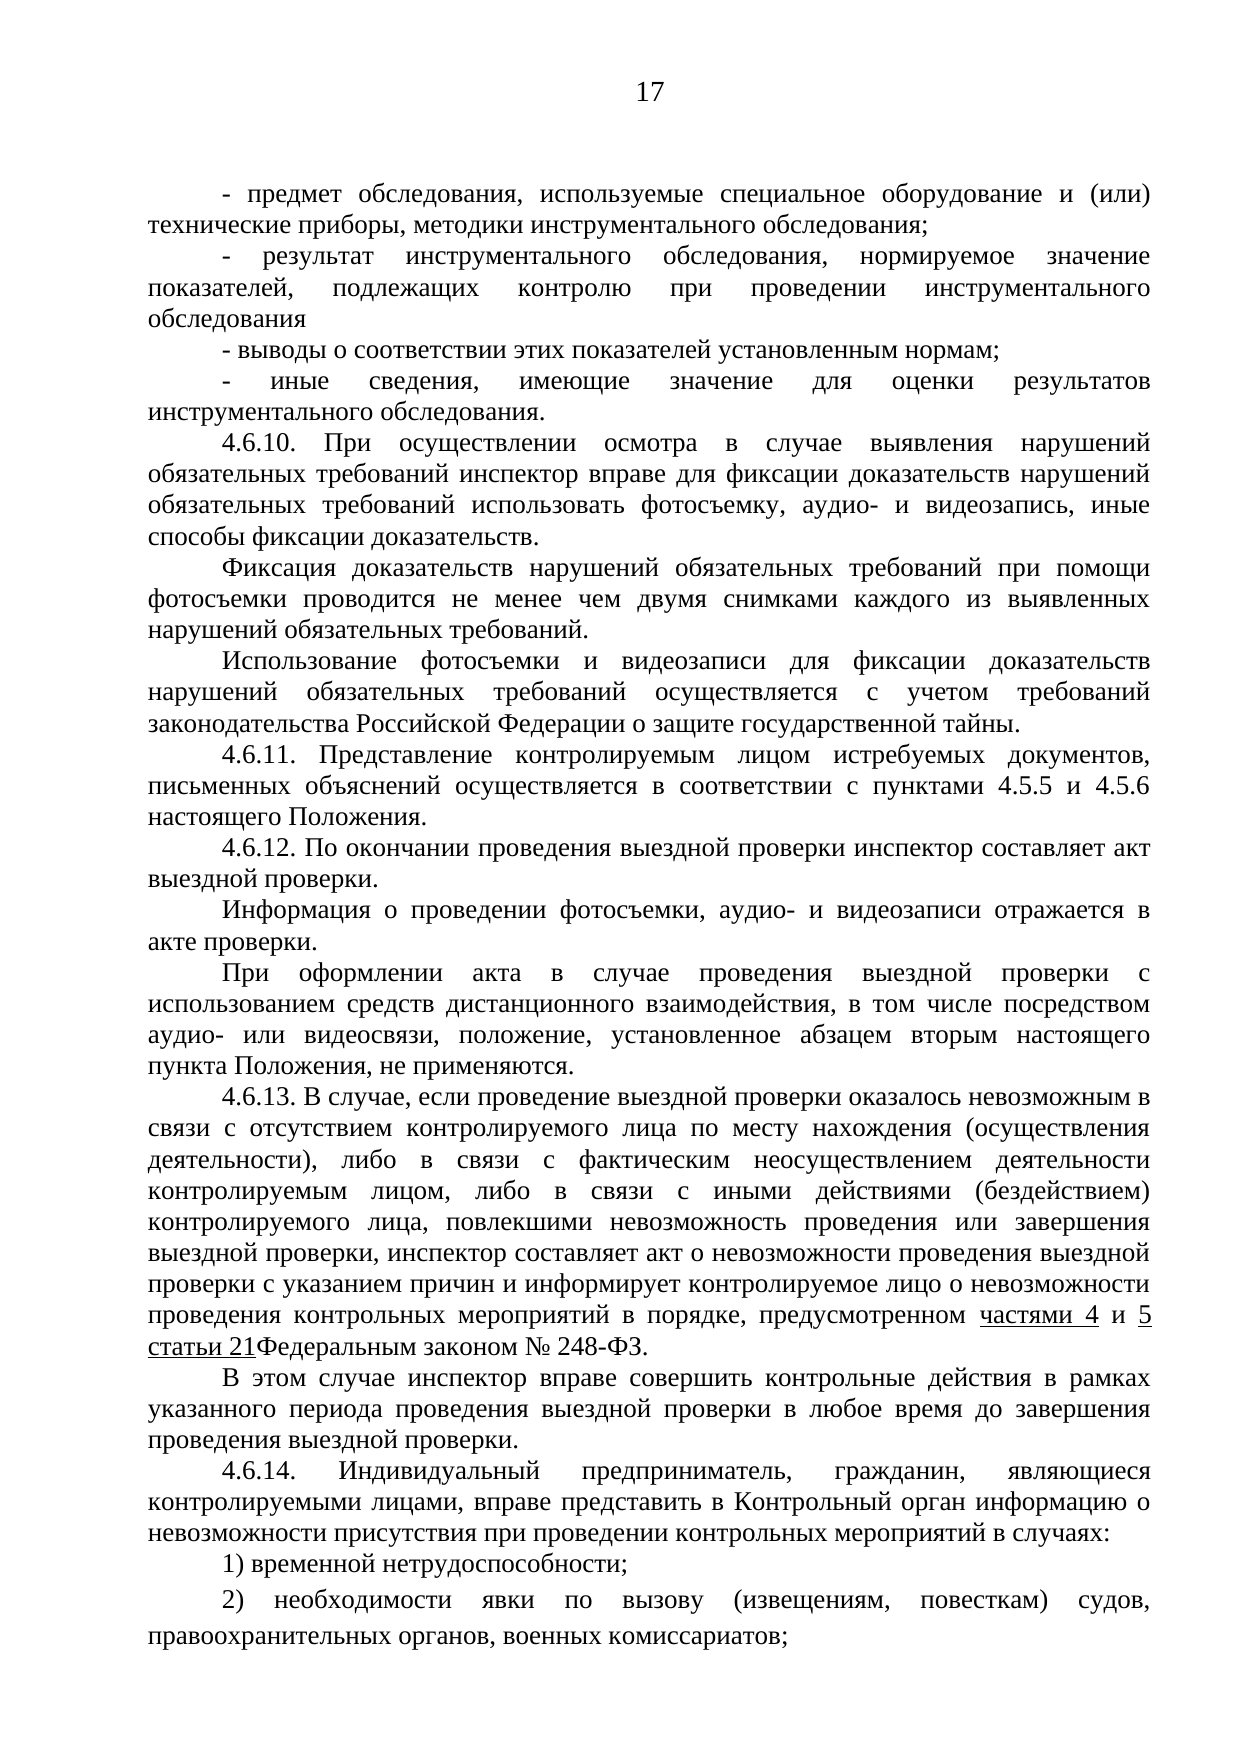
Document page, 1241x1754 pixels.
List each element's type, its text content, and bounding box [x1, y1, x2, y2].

text 4.6.10. При осуществлении осмотра в случае выявления нарушений обязательных требований инспектор вправе для фиксации доказательств нарушений обязательных требований использовать фотосъемку, аудио- и видеозапись, иные способы фиксации доказательств. [148, 426, 1152, 551]
text 1) временной нетрудоспособности; [148, 1548, 1152, 1579]
text - выводы о соответствии этих показателей установленным нормам; [148, 333, 1152, 364]
text - предмет обследования, используемые специальное оборудование и (или) технические приборы, методики инструментального обследования; [148, 177, 1152, 239]
text Информация о проведении фотосъемки, аудио- и видеозаписи отражается в акте проверки. [148, 893, 1152, 956]
text В этом случае инспектор вправе совершить контрольные действия в рамках указанного периода проведения выездной проверки в любое время до завершения проведения выездной проверки. [148, 1361, 1152, 1454]
text 4.6.12. По окончании проведения выездной проверки инспектор составляет акт выездной проверки. [148, 831, 1152, 893]
text При оформлении акта в случае проведения выездной проверки с использованием средств дистанционного взаимодействия, в том числе посредством аудио- или видеосвязи, положение, установленное абзацем вторым настоящего пункта Положения, не применяются. [148, 956, 1152, 1080]
text Использование фотосъемки и видеозаписи для фиксации доказательств нарушений обязательных требований осуществляется с учетом требований законодательства Российской Федерации о защите государственной тайны. [148, 644, 1152, 738]
text - иные сведения, имеющие значение для оценки результатов инструментального обследования. [148, 364, 1152, 426]
text 4.6.13. В случае, если проведение выездной проверки оказалось невозможным в связи с отсутствием контролируемого лица по месту нахождения (осуществления деятельности), либо в связи с фактическим неосуществлением деятельности контролируемым лицом, либо в связи с иными действиями (бездействием) контролируемого лица, повлекшими невозможность проведения или завершения выездной проверки, инспектор составляет акт о невозможности проведения выездной проверки с указанием причин и информирует контролируемое лицо о невозможности проведения контрольных мероприятий в порядке, предусмотренном частями 4 и 5 статьи 21Федеральным законом № 248-ФЗ. [148, 1080, 1152, 1361]
text 4.6.14. Индивидуальный предприниматель, гражданин, являющиеся контролируемыми лицами, вправе представить в Контрольный орган информацию о невозможности присутствия при проведении контрольных мероприятий в случаях: [148, 1454, 1152, 1548]
text Фиксация доказательств нарушений обязательных требований при помощи фотосъемки проводится не менее чем двумя снимками каждого из выявленных нарушений обязательных требований. [148, 551, 1152, 644]
text 4.6.11. Представление контролируемым лицом истребуемых документов, письменных объяснений осуществляется в соответствии с пунктами 4.5.5 и 4.5.6 настоящего Положения. [148, 738, 1152, 831]
text - результат инструментального обследования, нормируемое значение показателей, подлежащих контролю при проведении инструментального обследования [148, 239, 1152, 333]
text 2) необходимости явки по вызову (извещениям, повесткам) судов, правоохранительных органов, военных комиссариатов; [148, 1583, 1152, 1650]
